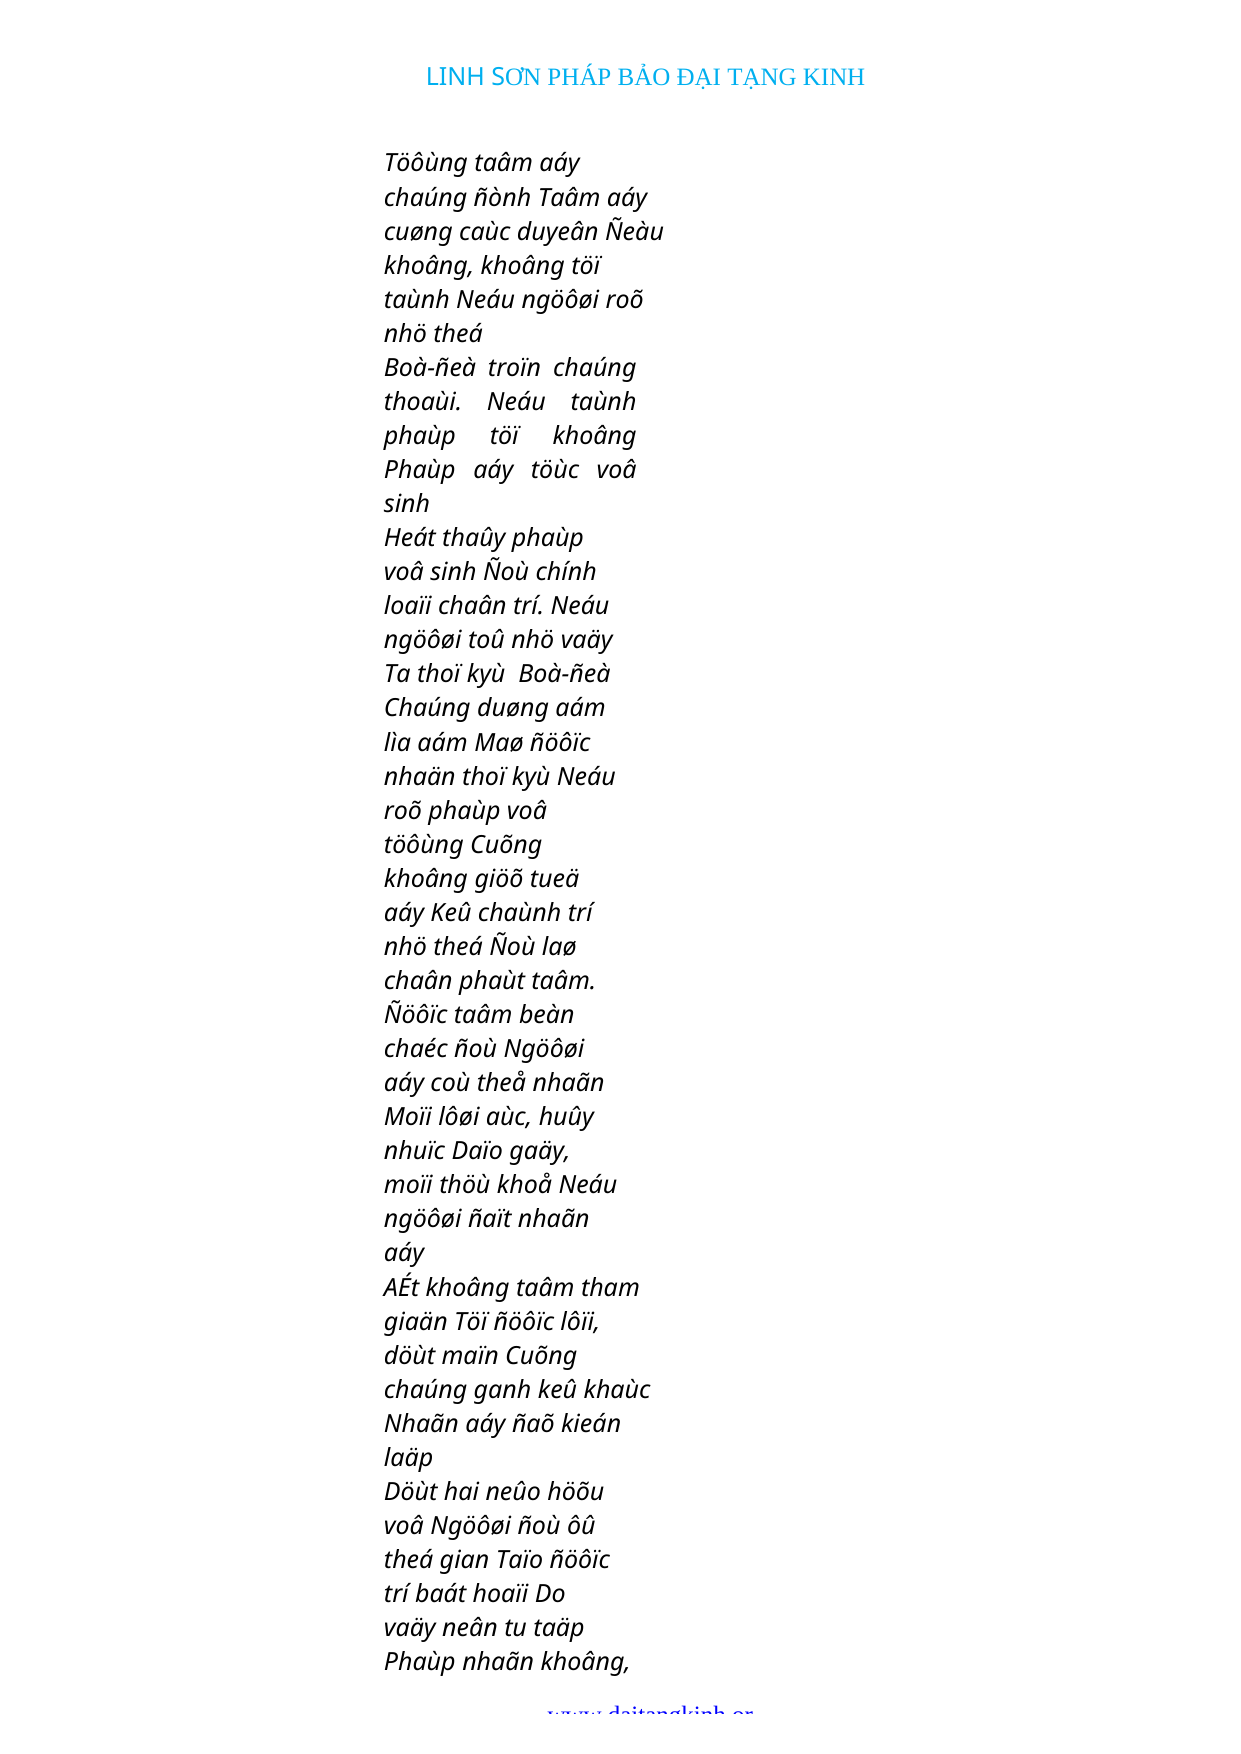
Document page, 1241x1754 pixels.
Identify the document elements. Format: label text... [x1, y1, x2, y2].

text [384, 1644, 667, 1678]
text Boà-ñeà troïn chaúng thoaùi. Neáu taùnh phaùp töï khoâng Phaùp aáy töùc voâ sinh [384, 349, 637, 520]
text AÉt khoâng taâm tham giaän Töï ñöôïc lôïi, döùt maïn Cuõng chaúng ganh keû khaùc Nhaãn aáy ñaõ kieán laäp [384, 1269, 653, 1473]
text Döùt hai neûo höõu voâ Ngöôøi ñoù ôû theá gian Taïo ñöôïc trí baát hoaïi Do vaäy neân tu taäp [384, 1473, 621, 1644]
text Heát thaûy phaùp voâ sinh Ñoù chính loaïi chaân trí. Neáu ngöôøi toû nhö vaäy Ta thoï kyù Boà-ñeà Chaúng duøng aám lìa aám Maø ñöôïc nhaän thoï kyù Neáu roõ phaùp voâ töôùng Cuõng khoâng giöõ tueä aáy Keû chaùnh trí nhö theá Ñoù laø chaân phaùt taâm. Ñöôïc taâm beàn chaéc ñoù Ngöôøi aáy coù theå nhaãn Moïi lôøi aùc, huûy nhuïc Daïo gaäy, moïi thöù khoå Neáu ngöôøi ñaït nhaãn aáy [384, 520, 624, 1269]
text Töôùng taâm aáy chaúng ñònh Taâm aáy cuøng caùc duyeân Ñeàu khoâng, khoâng töï taùnh Neáu ngöôøi roõ nhö theá [384, 145, 667, 349]
